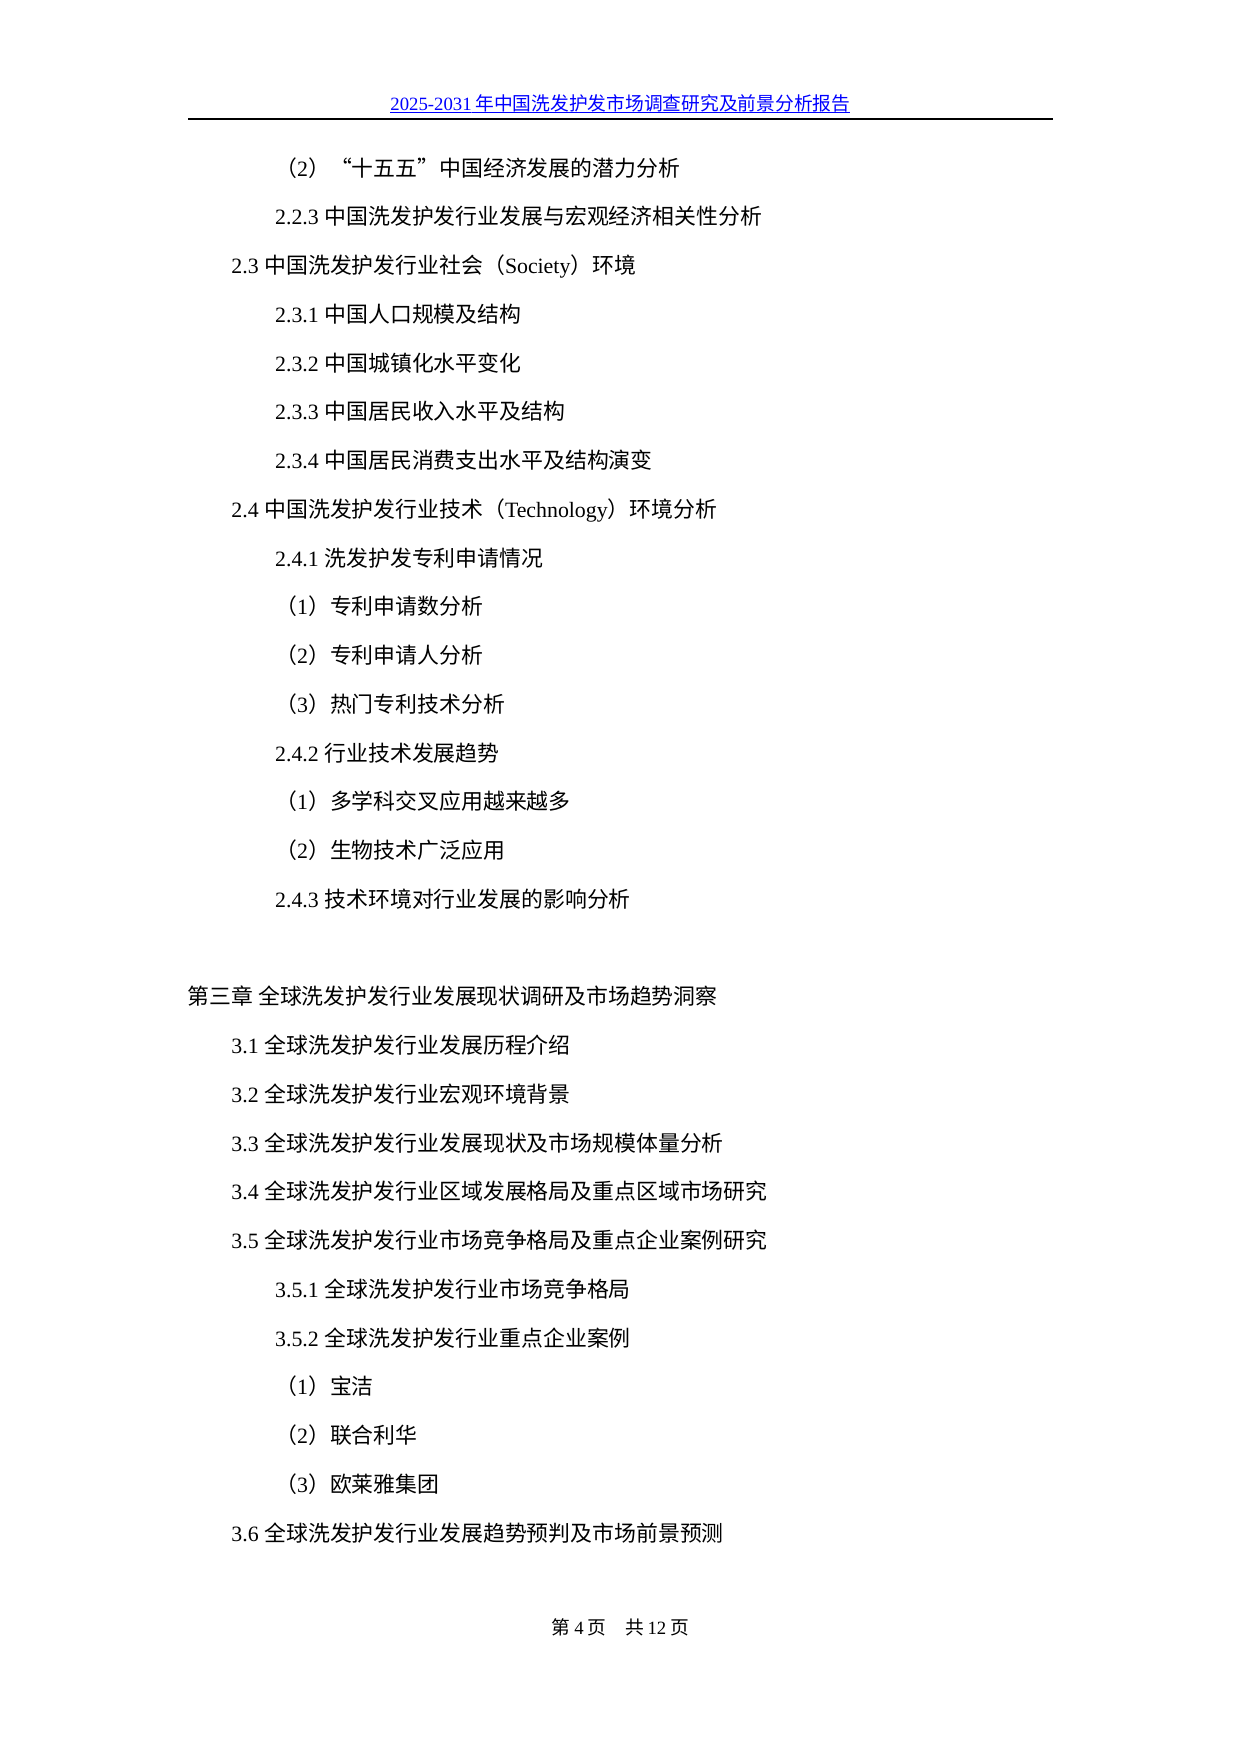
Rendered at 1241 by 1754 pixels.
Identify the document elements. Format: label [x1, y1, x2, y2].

text [187, 150, 1053, 1548]
